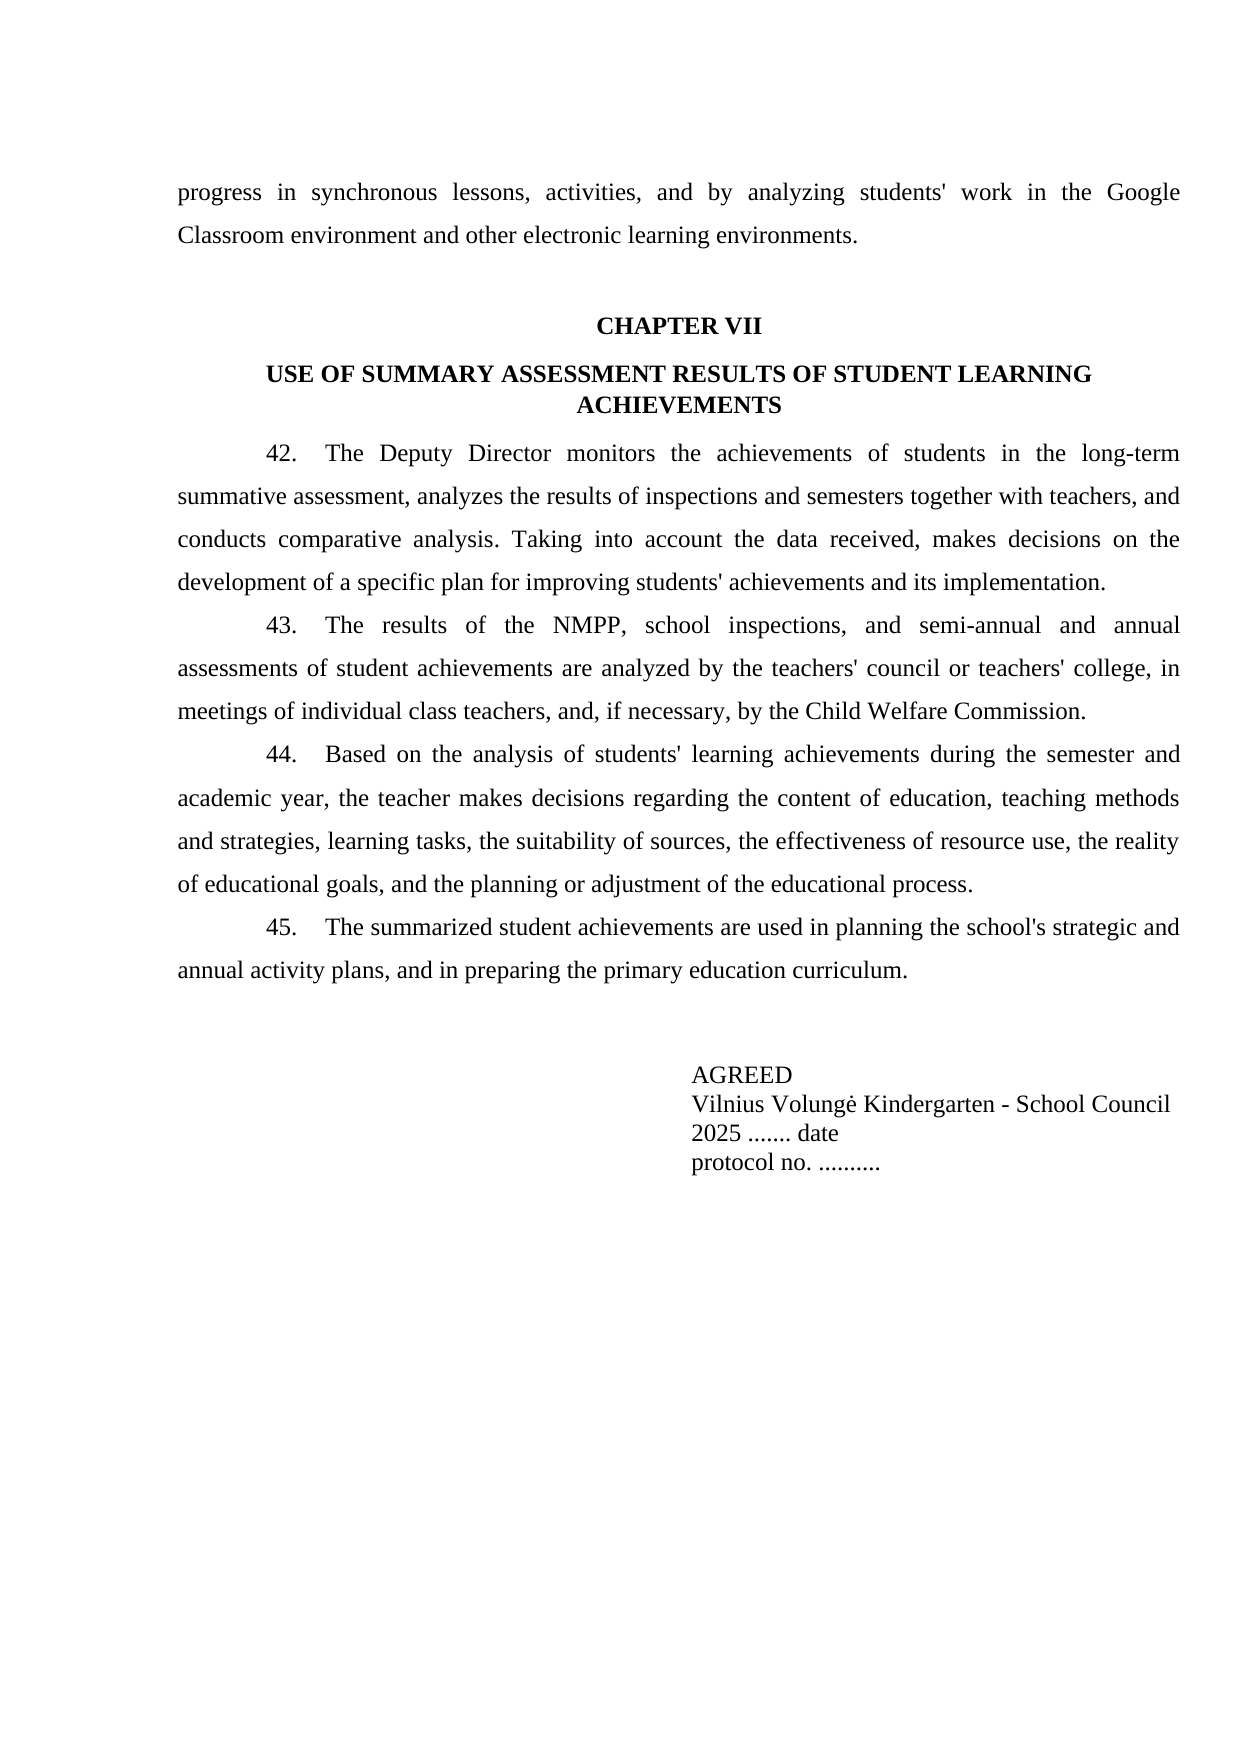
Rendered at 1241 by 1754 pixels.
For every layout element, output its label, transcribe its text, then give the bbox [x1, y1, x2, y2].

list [177, 177, 1181, 249]
list Based on the analysis of students' learning achievements during the semester and academic year, the teacher makes decisions regarding the content of education, teaching methods and strategies, learning tasks, the suitability of sources, the effectiveness of resource use, the reality of educational goals, and the planning or adjustment of the educational process. [177, 739, 1181, 898]
text Vilnius Volungė Kindergarten - School Council [691, 1089, 1181, 1118]
text AGREED [691, 1060, 1181, 1089]
list The summarized student achievements are used in planning the school's strategic and annual activity plans, and in preparing the primary education curriculum. [177, 912, 1181, 984]
list The results of the NMPP, school inspections, and semi-annual and annual assessments of student achievements are analyzed by the teachers' council or teachers' college, in meetings of individual class teachers, and, if necessary, by the Child Welfare Commission. [177, 610, 1181, 725]
text 2025 ....... date [691, 1118, 1181, 1147]
list The Deputy Director monitors the achievements of students in the long-term summative assessment, analyzes the results of inspections and semesters together with teachers, and conducts comparative analysis. Taking into account the data received, makes decisions on the development of a specific plan for improving students' achievements and its implementation. [177, 438, 1181, 596]
text USE OF SUMMARY ASSESSMENT RESULTS OF STUDENT LEARNING ACHIEVEMENTS [177, 359, 1181, 419]
text CHAPTER VII [177, 311, 1181, 340]
text protocol no. .......... [691, 1147, 1181, 1175]
